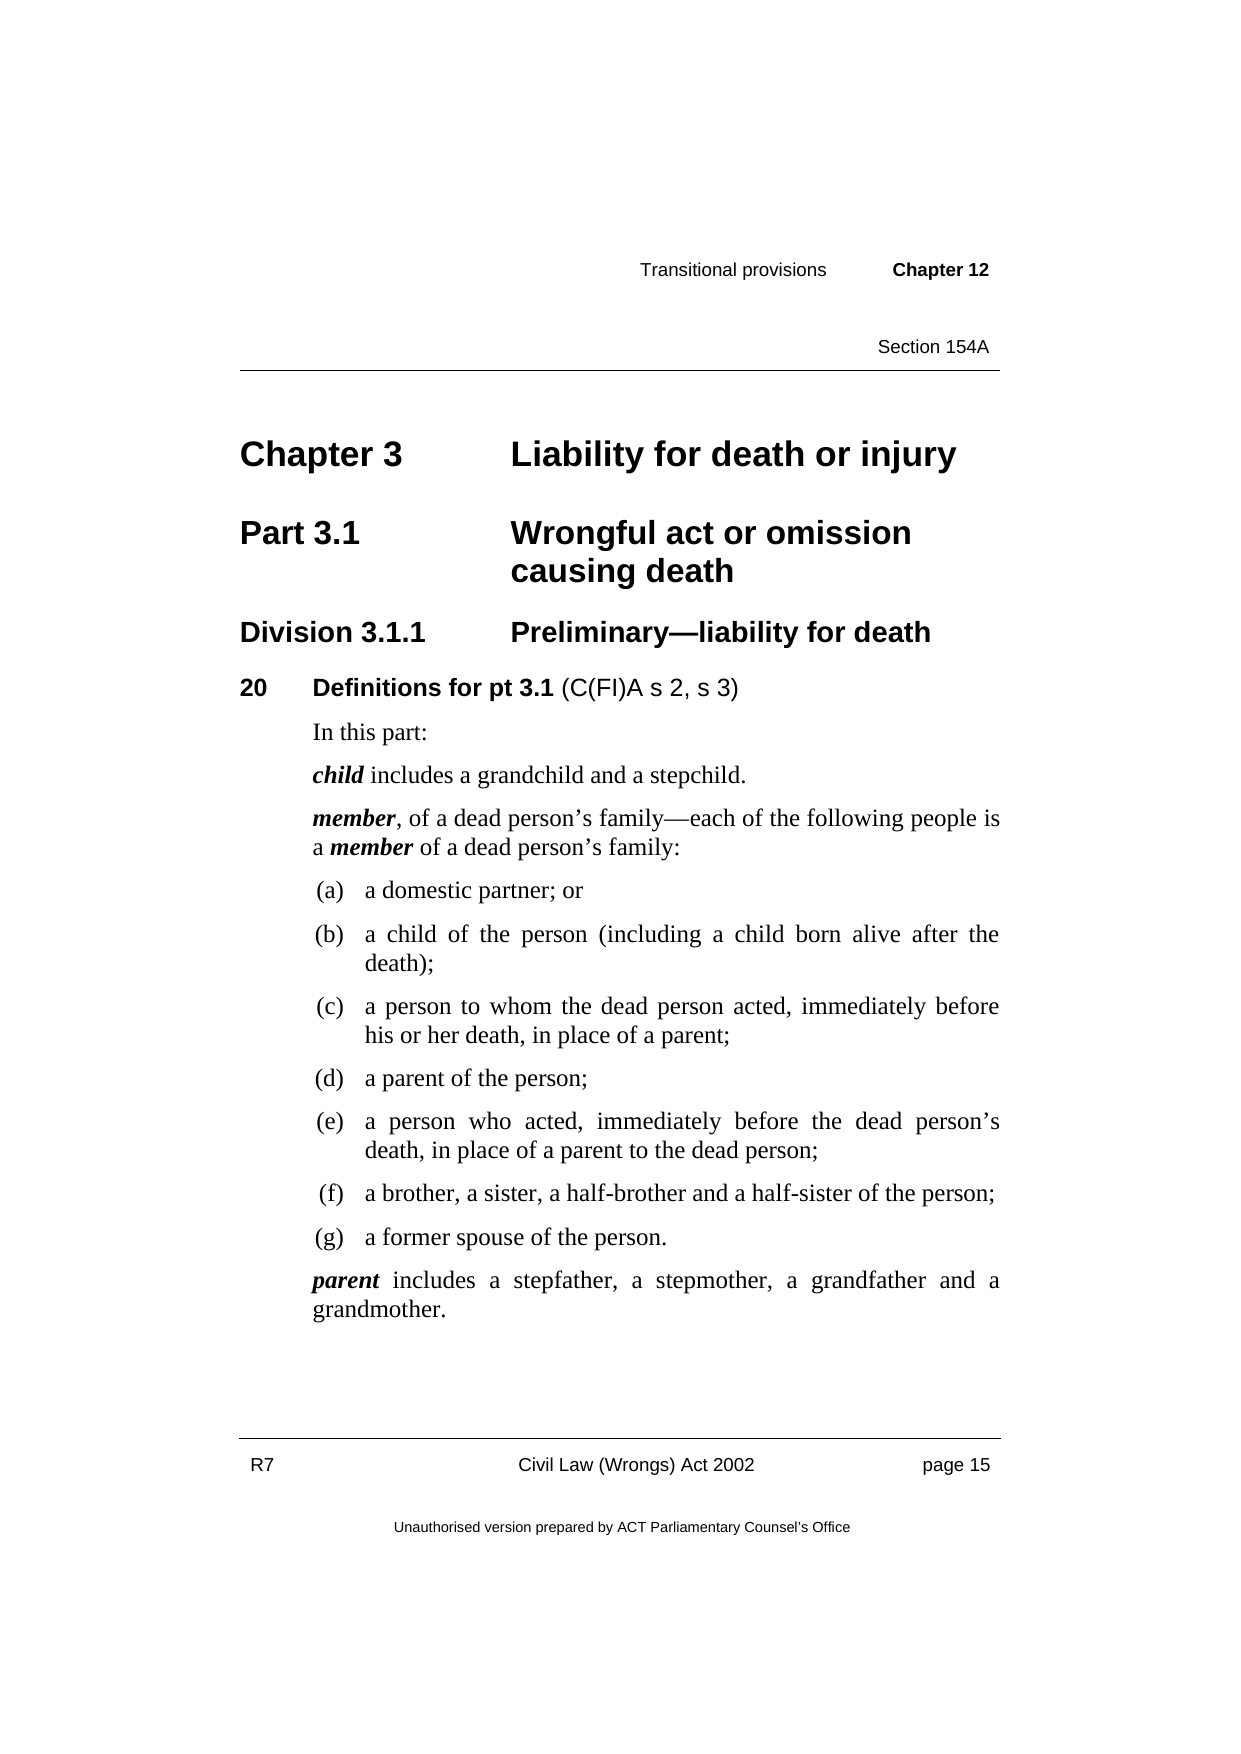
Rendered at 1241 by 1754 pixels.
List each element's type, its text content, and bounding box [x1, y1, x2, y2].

text parent includes a stepfather, a stepmother, a grandfather and a grandmother. [312, 1265, 1001, 1323]
text Part 3.1 Wrongful act or omission causing death [239, 513, 1001, 590]
text (d) a parent of the person; [239, 1063, 1001, 1092]
text (f) a brother, a sister, a half-brother and a half-sister of the person; [239, 1178, 1001, 1207]
text In this part: [312, 717, 1001, 746]
text (a) a domestic partner; or [239, 876, 1001, 904]
text Chapter 3 Liability for death or injury [239, 433, 1001, 473]
text 20 Definitions for pt 3.1 (C(FI)A s 2, s 3) [239, 673, 1001, 702]
text child includes a grandchild and a stepchild. [312, 760, 1001, 789]
text (e) a person who acted, immediately before the dead person’s death, in place of a parent to the dead person; [239, 1106, 1001, 1164]
text (c) a person to whom the dead person acted, immediately before his or her death, in place of a parent; [239, 991, 1001, 1048]
text (g) a former spouse of the person. [239, 1222, 1001, 1251]
text (b) a child of the person (including a child born alive after the death); [239, 919, 1001, 976]
text member, of a dead person’s family—each of the following people is a member of a dead person’s family: [312, 803, 1001, 861]
text Division 3.1.1 Preliminary—liability for death [239, 615, 1001, 648]
